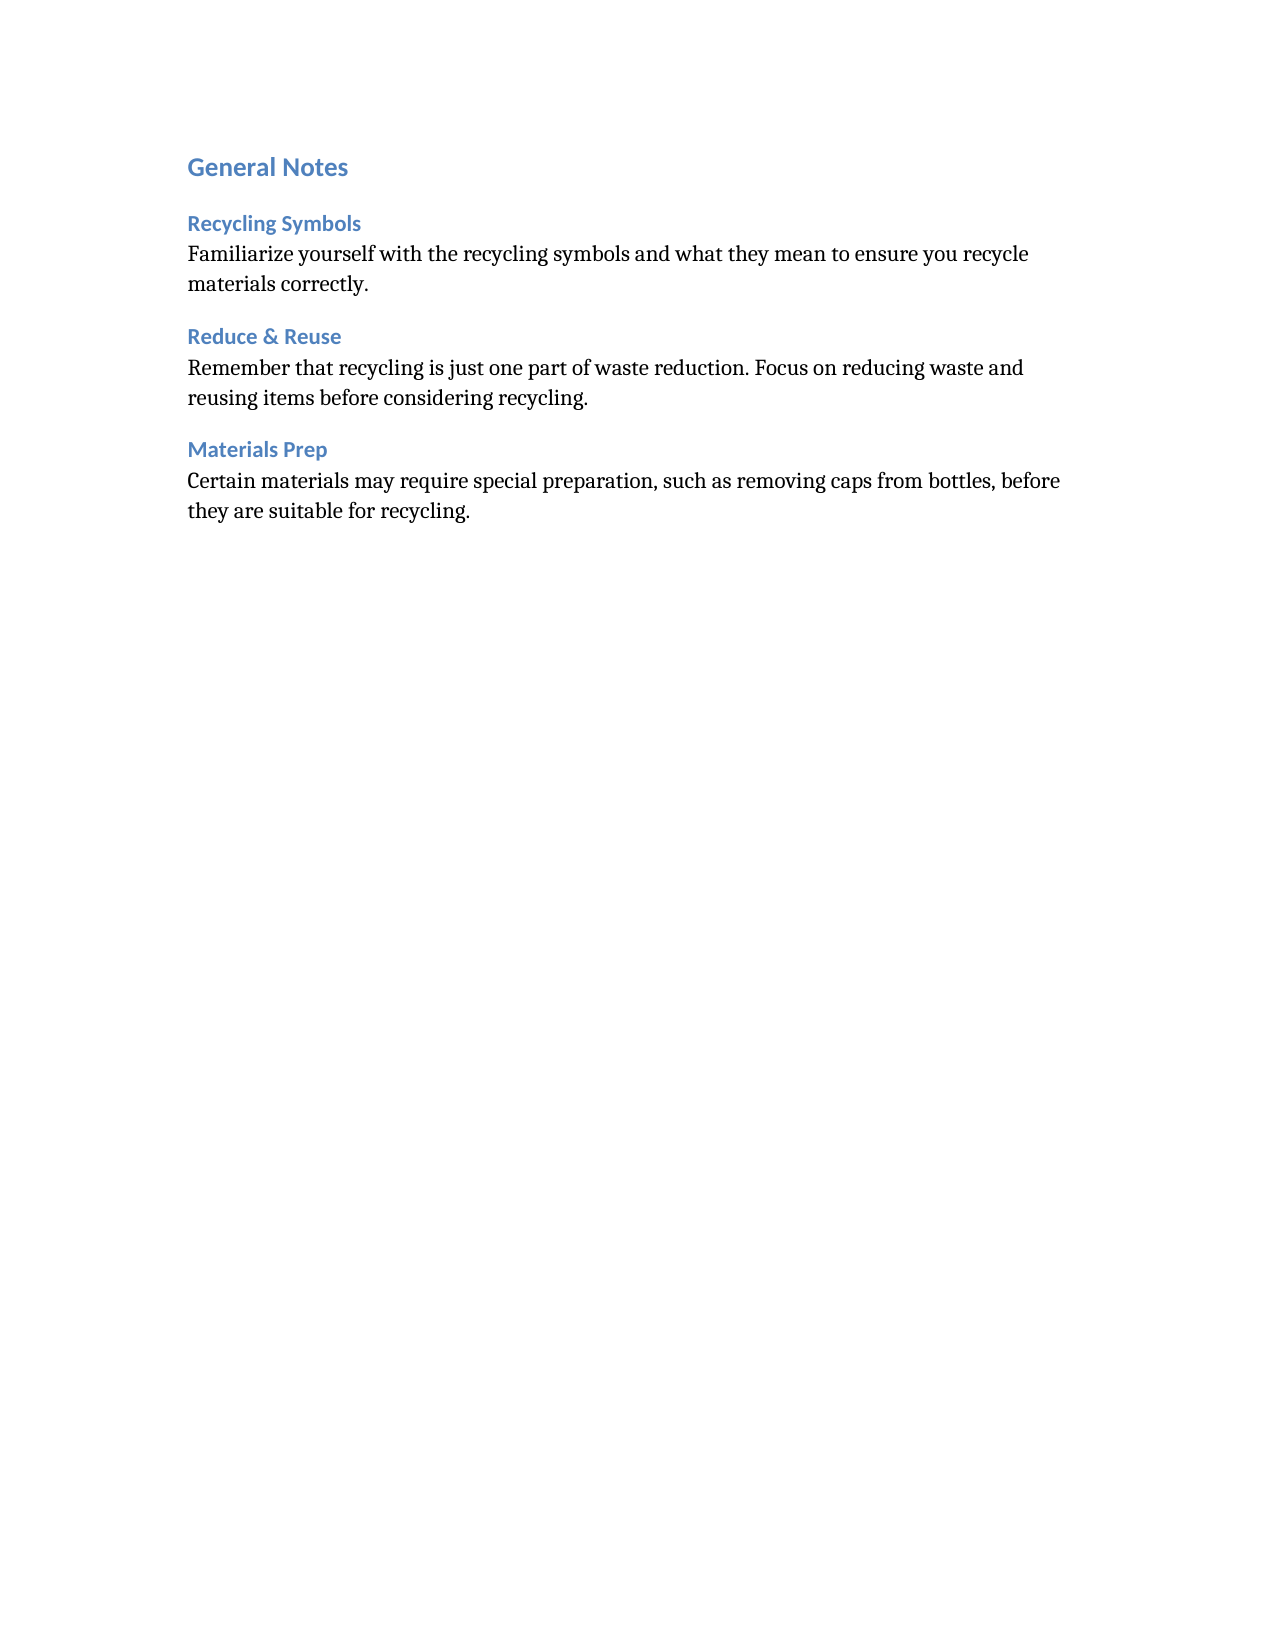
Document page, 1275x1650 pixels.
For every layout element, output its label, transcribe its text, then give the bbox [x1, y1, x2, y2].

subtitle Reduce & Reuse [187, 322, 1087, 350]
subtitle General Notes [187, 150, 1087, 183]
text Remember that recycling is just one part of waste reduction. Focus on reducing waste and reusing items before considering recycling. [187, 354, 1087, 411]
text Familiarize yourself with the recycling symbols and what they mean to ensure you recycle materials correctly. [187, 241, 1087, 297]
text Certain materials may require special preparation, such as removing caps from bottles, before they are suitable for recycling. [187, 468, 1087, 524]
subtitle Materials Prep [187, 436, 1087, 464]
subtitle Recycling Symbols [187, 209, 1087, 237]
